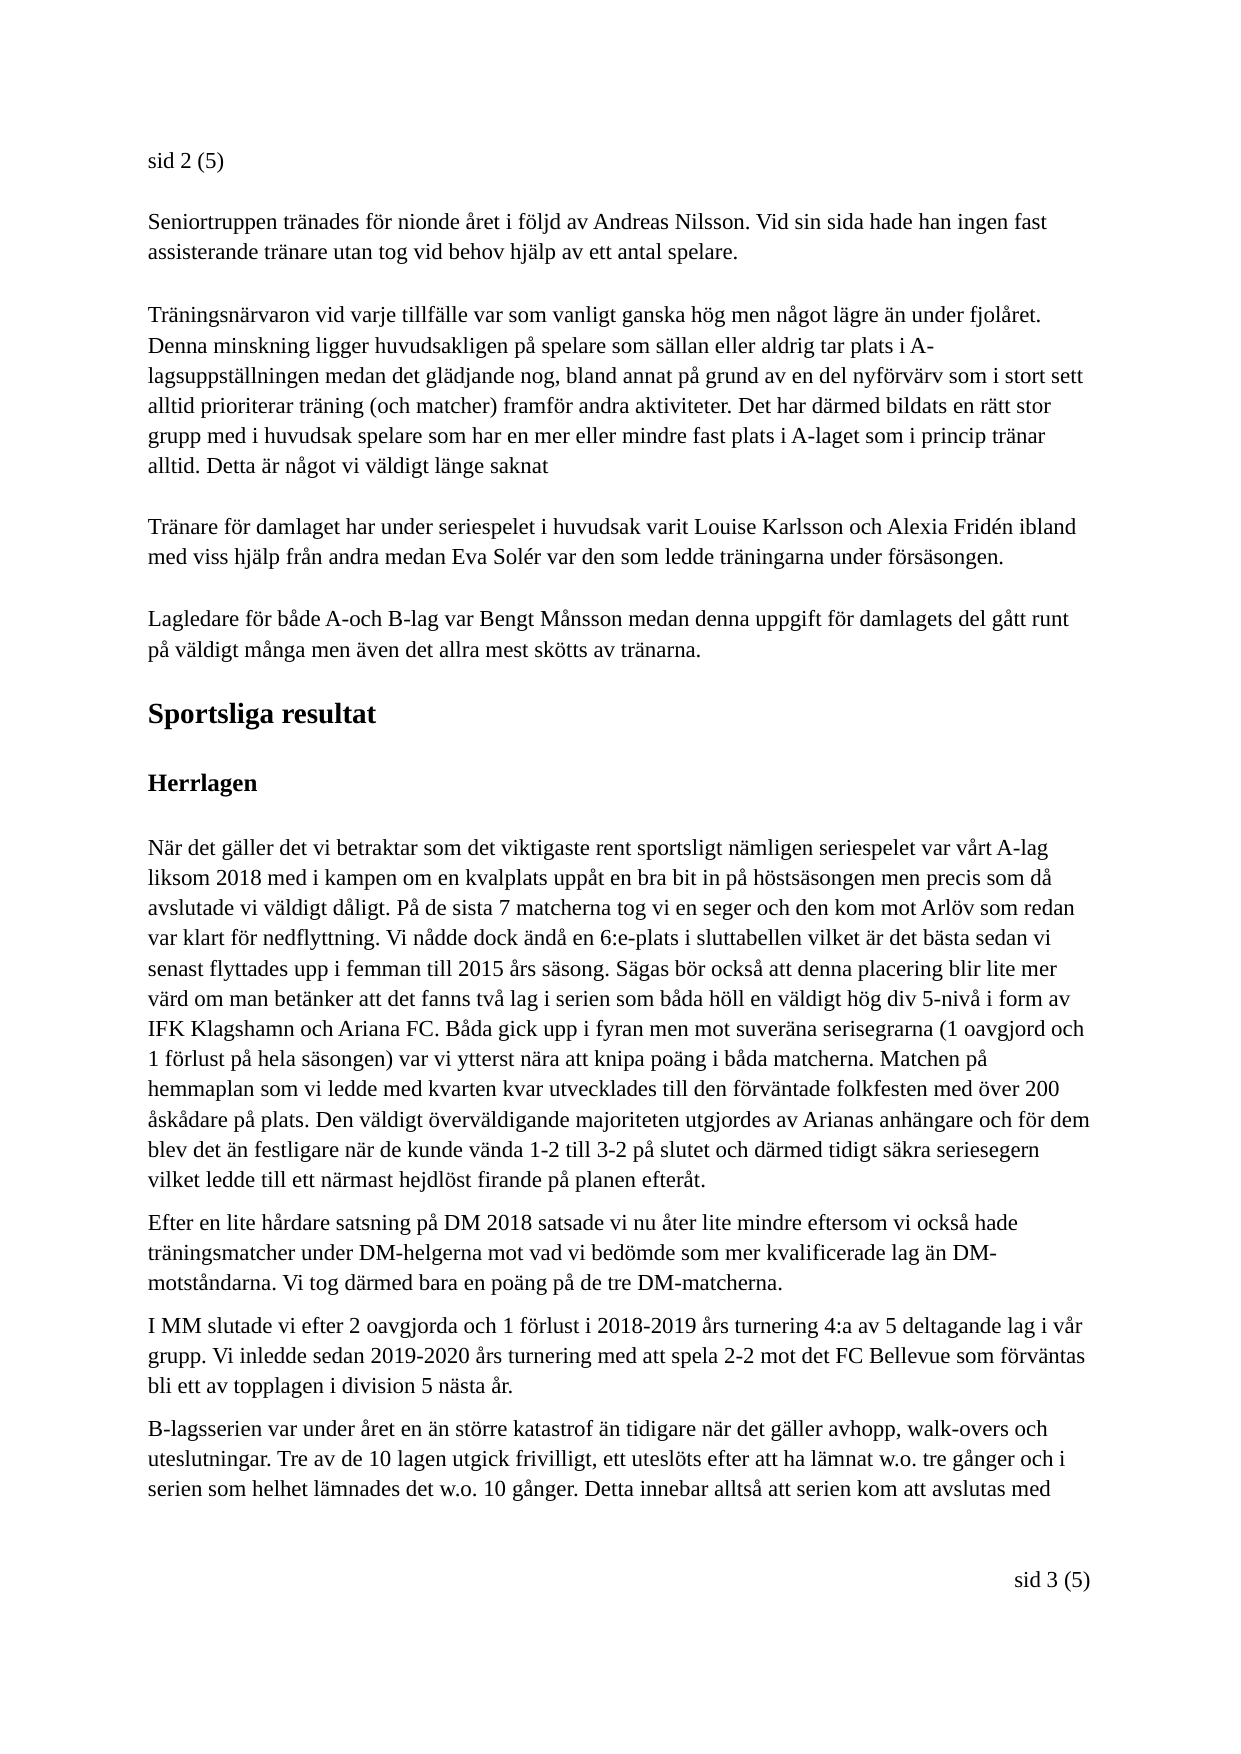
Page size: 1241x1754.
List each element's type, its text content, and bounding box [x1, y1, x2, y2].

text Seniortruppen tränades för nionde året i följd av Andreas Nilsson. Vid sin sida hade han ingen fast assisterande tränare utan tog vid behov hjälp av ett antal spelare. [148, 208, 1093, 264]
text När det gäller det vi betraktar som det viktigaste rent sportsligt nämligen seriespelet var vårt A-lag liksom 2018 med i kampen om en kvalplats uppåt en bra bit in på höstsäsongen men precis som då avslutade vi väldigt dåligt. På de sista 7 matcherna tog vi en seger och den kom mot Arlöv som redan var klart för nedflyttning. Vi nådde dock ändå en 6:e-plats i sluttabellen vilket är det bästa sedan vi senast flyttades upp i femman till 2015 års säsong. Sägas bör också att denna placering blir lite mer värd om man betänker att det fanns två lag i serien som båda höll en väldigt hög div 5-nivå i form av IFK Klagshamn och Ariana FC. Båda gick upp i fyran men mot suveräna serisegrarna (1 oavgjord och 1 förlust på hela säsongen) var vi ytterst nära att knipa poäng i båda matcherna. Matchen på hemmaplan som vi ledde med kvarten kvar utvecklades till den förväntade folkfesten med över 200 åskådare på plats. Den väldigt överväldigande majoriteten utgjordes av Arianas anhängare och för dem blev det än festligare när de kunde vända 1-2 till 3-2 på slutet och därmed tidigt säkra seriesegern vilket ledde till ett närmast hejdlöst firande på planen efteråt. [148, 834, 1093, 1192]
text Herrlagen [148, 768, 1093, 796]
text Tränare för damlaget har under seriespelet i huvudsak varit Louise Karlsson och Alexia Fridén ibland med viss hjälp från andra medan Eva Solér var den som ledde träningarna under försäsongen. [148, 513, 1093, 569]
text sid 2 (5) [148, 148, 1093, 174]
text B-lagsserien var under året en än större katastrof än tidigare när det gäller avhopp, walk-overs och uteslutningar. Tre av de 10 lagen utgick frivilligt, ett uteslöts efter att ha lämnat w.o. tre gånger och i serien som helhet lämnades det w.o. 10 gånger. Detta innebar alltså att serien kom att avslutas med [148, 1415, 1093, 1502]
text Träningsnärvaron vid varje tillfälle var som vanligt ganska hög men något lägre än under fjolåret. Denna minskning ligger huvudsakligen på spelare som sällan eller aldrig tar plats i A-lagsuppställningen medan det glädjande nog, bland annat på grund av en del nyförvärv som i stort sett alltid prioriterar träning (och matcher) framför andra aktiviteter. Det har därmed bildats en rätt stor grupp med i huvudsak spelare som har en mer eller mindre fast plats i A-laget som i princip tränar alltid. Detta är något vi väldigt länge saknat [148, 301, 1093, 479]
text Sportsliga resultat [148, 696, 1093, 730]
text Efter en lite hårdare satsning på DM 2018 satsade vi nu åter lite mindre eftersom vi också hade träningsmatcher under DM-helgerna mot vad vi bedömde som mer kvalificerade lag än DM-motståndarna. Vi tog därmed bara en poäng på de tre DM-matcherna. [148, 1209, 1093, 1296]
text Lagledare för både A-och B-lag var Bengt Månsson medan denna uppgift för damlagets del gått runt på väldigt många men även det allra mest skötts av tränarna. [148, 606, 1093, 662]
text sid 3 (5) [827, 1566, 1093, 1592]
text I MM slutade vi efter 2 oavgjorda och 1 förlust i 2018-2019 års turnering 4:a av 5 deltagande lag i vår grupp. Vi inledde sedan 2019-2020 års turnering med att spela 2-2 mot det FC Bellevue som förväntas bli ett av topplagen i division 5 nästa år. [148, 1312, 1093, 1399]
